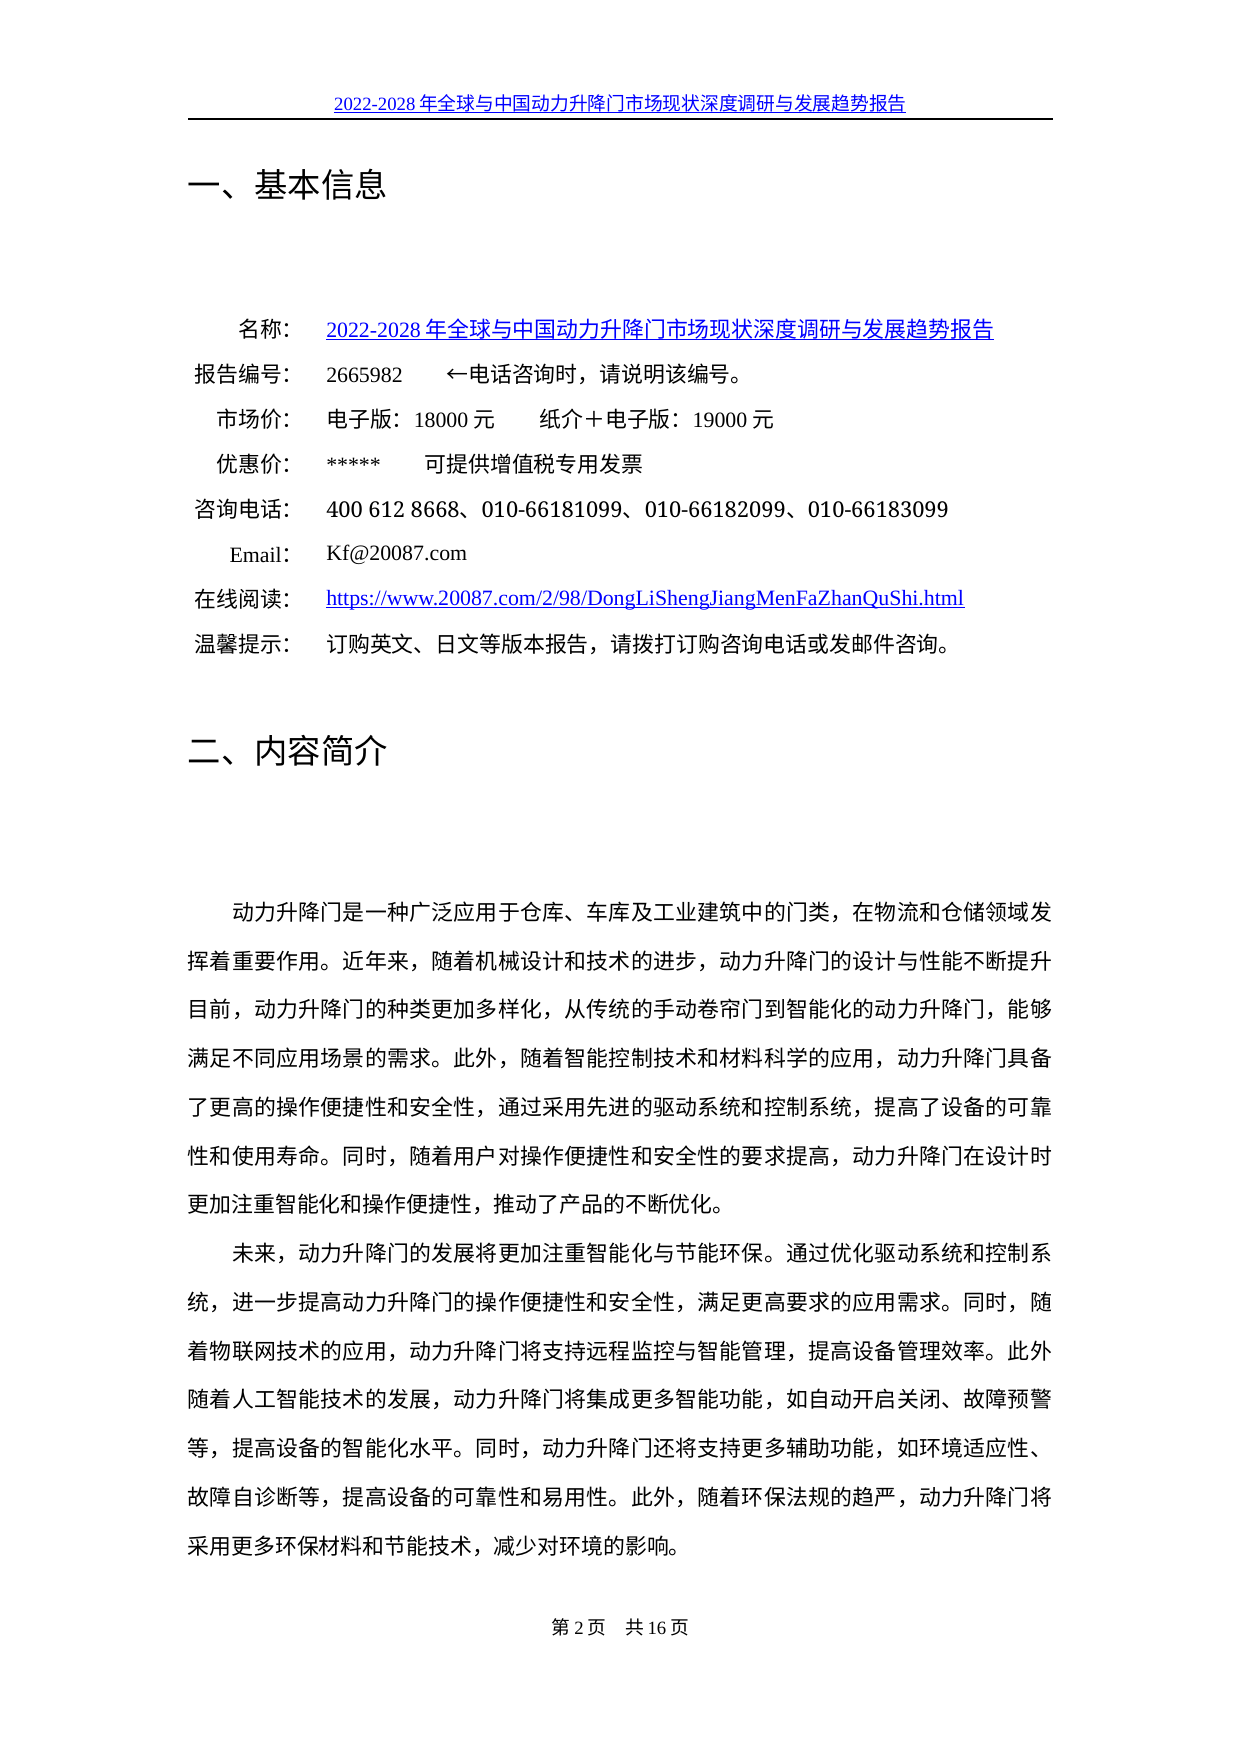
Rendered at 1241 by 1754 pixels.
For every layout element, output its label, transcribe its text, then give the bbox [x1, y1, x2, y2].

table_cell 订购英文、日文等版本报告，请拨打订购咨询电话或发邮件咨询。 [315, 627, 1073, 672]
table_cell Kf@20087.com [315, 537, 1073, 582]
table_cell 优惠价： [167, 447, 315, 492]
table_cell 报告编号： [167, 357, 315, 402]
table_cell ***** 可提供增值税专用发票 [315, 447, 1073, 492]
table_cell [315, 582, 1073, 627]
table_cell Email： [167, 537, 315, 582]
table_cell 在线阅读： [167, 582, 315, 627]
table_cell 400 612 8668、010-66181099、010-66182099、010-66183099 [315, 492, 1073, 537]
table_cell 市场价： [167, 402, 315, 447]
table_cell 咨询电话： [167, 492, 315, 537]
table_cell 2665982 ←电话咨询时，请说明该编号。 [315, 357, 1073, 402]
table_cell 电子版：18000 元 纸介＋电子版：19000 元 [315, 402, 1073, 447]
table_header 名称： [167, 312, 315, 357]
title 一、基本信息 [187, 150, 1053, 215]
table_header 2022-2028年全球与中国动力升降门市场现状深度调研与发展趋势报告 [315, 312, 1073, 357]
table_cell 温馨提示： [167, 627, 315, 672]
title 二、内容简介 [187, 717, 1053, 782]
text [187, 894, 1053, 1561]
